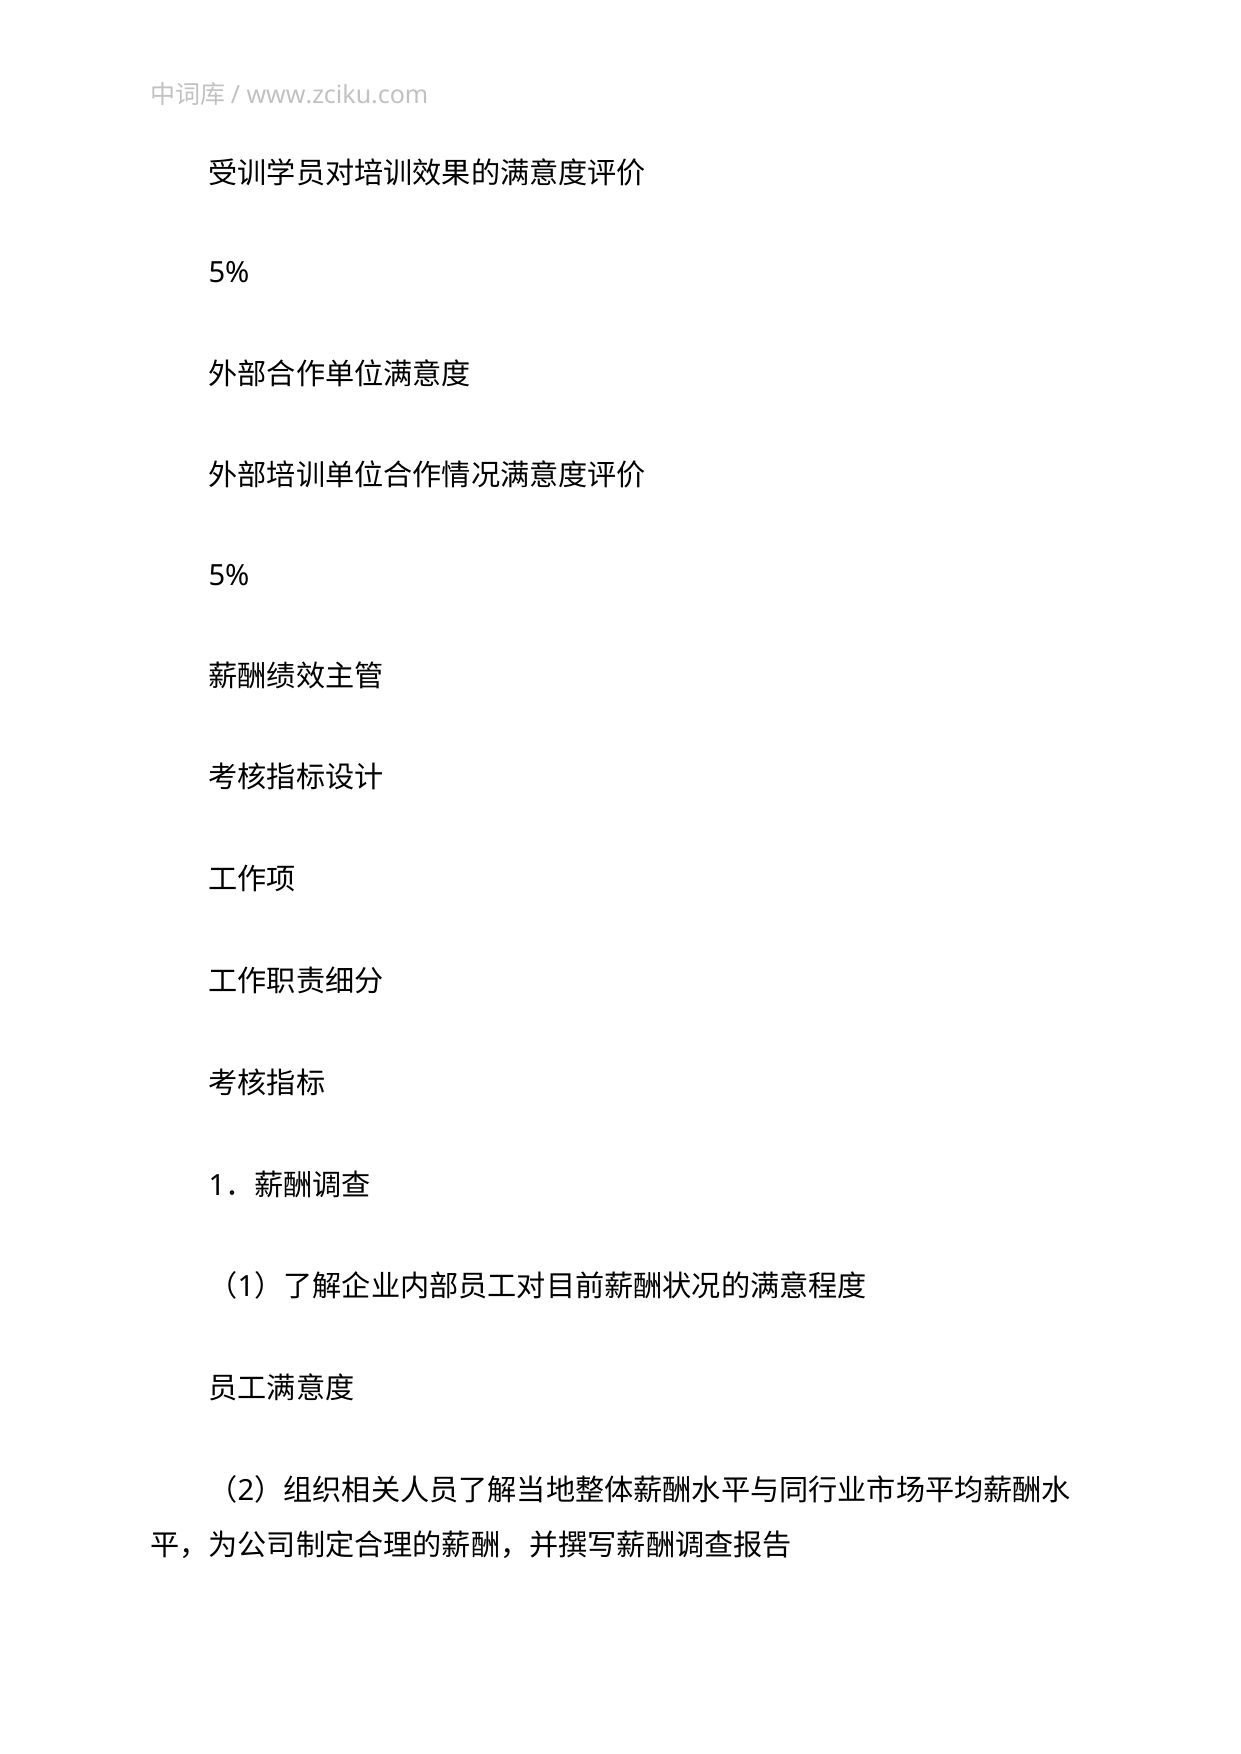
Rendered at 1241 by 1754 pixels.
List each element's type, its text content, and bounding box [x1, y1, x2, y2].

text （1）了解企业内部员工对目前薪酬状况的满意程度 [150, 1263, 1090, 1305]
text 工作项 [150, 856, 1090, 898]
text 员工满意度 [150, 1365, 1090, 1407]
text 考核指标 [150, 1059, 1090, 1102]
text 工作职责细分 [150, 957, 1090, 1000]
text 受训学员对培训效果的满意度评价 [150, 150, 1090, 192]
text 1．薪酬调查 [150, 1161, 1090, 1203]
text （2）组织相关人员了解当地整体薪酬水平与同行业市场平均薪酬水平，为公司制定合理的薪酬，并撰写薪酬调查报告 [150, 1467, 1090, 1564]
text 5% [150, 554, 1090, 593]
text 外部合作单位满意度 [150, 350, 1090, 392]
text 5% [150, 252, 1090, 291]
text 外部培训单位合作情况满意度评价 [150, 452, 1090, 494]
text 考核指标设计 [150, 754, 1090, 796]
text 薪酬绩效主管 [150, 652, 1090, 694]
